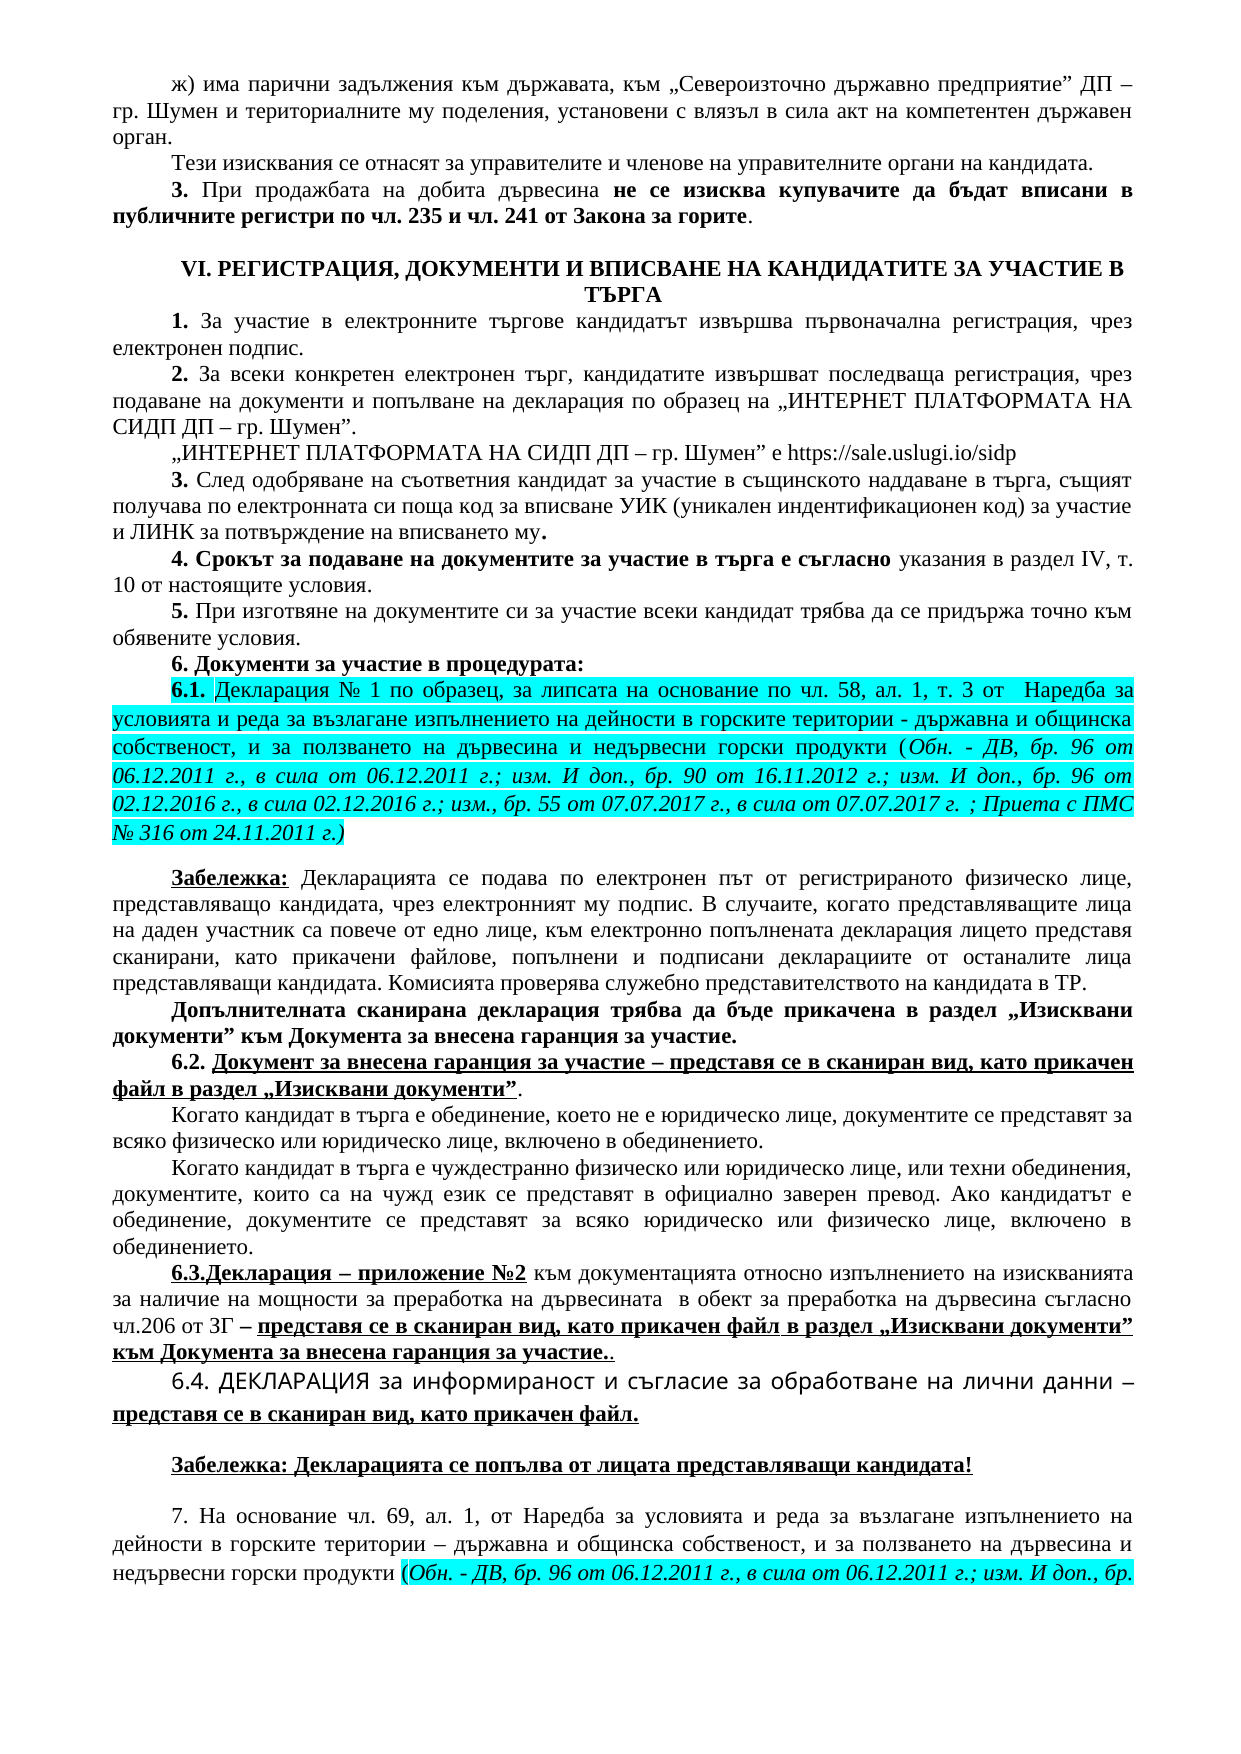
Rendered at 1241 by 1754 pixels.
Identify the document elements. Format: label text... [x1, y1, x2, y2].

text Тези изисквания се отнасят за управителите и членове на управителните органи на кандидата. [112, 149, 1134, 176]
text 3. При продажбата на добита дървесина не се изисква купувачите да бъдат вписани в публичните регистри по чл. 235 и чл. 241 от Закона за горите. [112, 176, 1134, 228]
text 6.4. ДЕКЛАРАЦИЯ за информираност и съгласие за обработванe на лични данни – представя се в сканиран вид, като прикачен файл. [112, 1364, 1134, 1426]
text Когато кандидат в търга е чуждестранно физическо или юридическо лице, или техни обединения, документите, които са на чужд език се представят в официално заверен превод. Ако кандидатът е обединение, документите се представят за всяко юридическо или физическо лице, включено в обединението. [112, 1154, 1134, 1259]
text 5. При изготвяне на документите си за участие всеки кандидат трябва да се придържа точно към обявените условия. [112, 597, 1134, 650]
text VI. РЕГИСТРАЦИЯ, ДОКУМЕНТИ И ВПИСВАНЕ НА КАНДИДАТИТЕ ЗА УЧАСТИЕ В ТЪРГА [112, 255, 1134, 308]
text 3. След одобряване на съответния кандидат за участие в същинското наддаване в търга, същият получава по електронната си поща код за вписване УИК (уникален индентификационен код) за участие и ЛИНК за потвърждение на вписването му. [112, 466, 1134, 545]
text 1. За участие в електронните търгове кандидатът извършва първоначална регистрация, чрез електронен подпис. [112, 308, 1134, 360]
text Забележка: Декларацията се подава по електронен път от регистрираното физическо лице, представляващо кандидата, чрез електронният му подпис. В случаите, когато представляващите лица на даден участник са повече от едно лице, към електронно попълнената декларация лицето представя сканирани, като прикачени файлове, попълнени и подписани декларациите от останалите лица представляващи кандидата. Комисията проверява служебно представителството на кандидата в ТР. [112, 864, 1134, 996]
text 4. Срокът за подаване на документите за участие в търга е съгласно указания в раздел ІV, т. 10 от настоящите условия. [112, 545, 1134, 597]
text 6. Документи за участие в процедурата: [112, 650, 1134, 677]
text „ИНТЕРНЕТ ПЛАТФОРМАТА НА СИДП ДП – гр. Шумен” е https://sale.uslugi.io/sidp [112, 439, 1134, 466]
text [112, 1502, 1134, 1585]
text ж) има парични задължения към държавата, към „Североизточно държавно предприятие” ДП – гр. Шумен и териториалните му поделения, установени с влязъл в сила акт на компетентен държавен орган. [112, 70, 1134, 149]
text Когато кандидат в търга е обединение, което не е юридическо лице, документите се представят за всяко физическо или юридическо лице, включено в обединението. [112, 1101, 1134, 1154]
text 6.2. Документ за внесена гаранция за участие – представя се в сканиран вид, като прикачен файл в раздел „Изисквани документи”. [112, 1048, 1134, 1101]
text Допълнителната сканирана декларация трябва да бъде прикачена в раздел „Изисквани документи” към Документа за внесена гаранция за участие. [112, 996, 1134, 1048]
text Забележка: Декларацията се попълва от лицата представляващи кандидата! [112, 1451, 1134, 1477]
text 2. За всеки конкретен електронен търг, кандидатите извършват последваща регистрация, чрез подаване на документи и попълване на декларация по образец на „ИНТЕРНЕТ ПЛАТФОРМАТА НА СИДП ДП – гр. Шумен”. [112, 360, 1134, 439]
text 6.3.Декларация – приложение №2 към документацията относно изпълнението на изискванията за наличие на мощности за преработка на дървесината в обект за преработка на дървесина съгласно чл.206 от ЗГ – представя се в сканиран вид, като прикачен файл в раздел „Изисквани документи” към Документа за внесена гаранция за участие.. [112, 1259, 1134, 1364]
